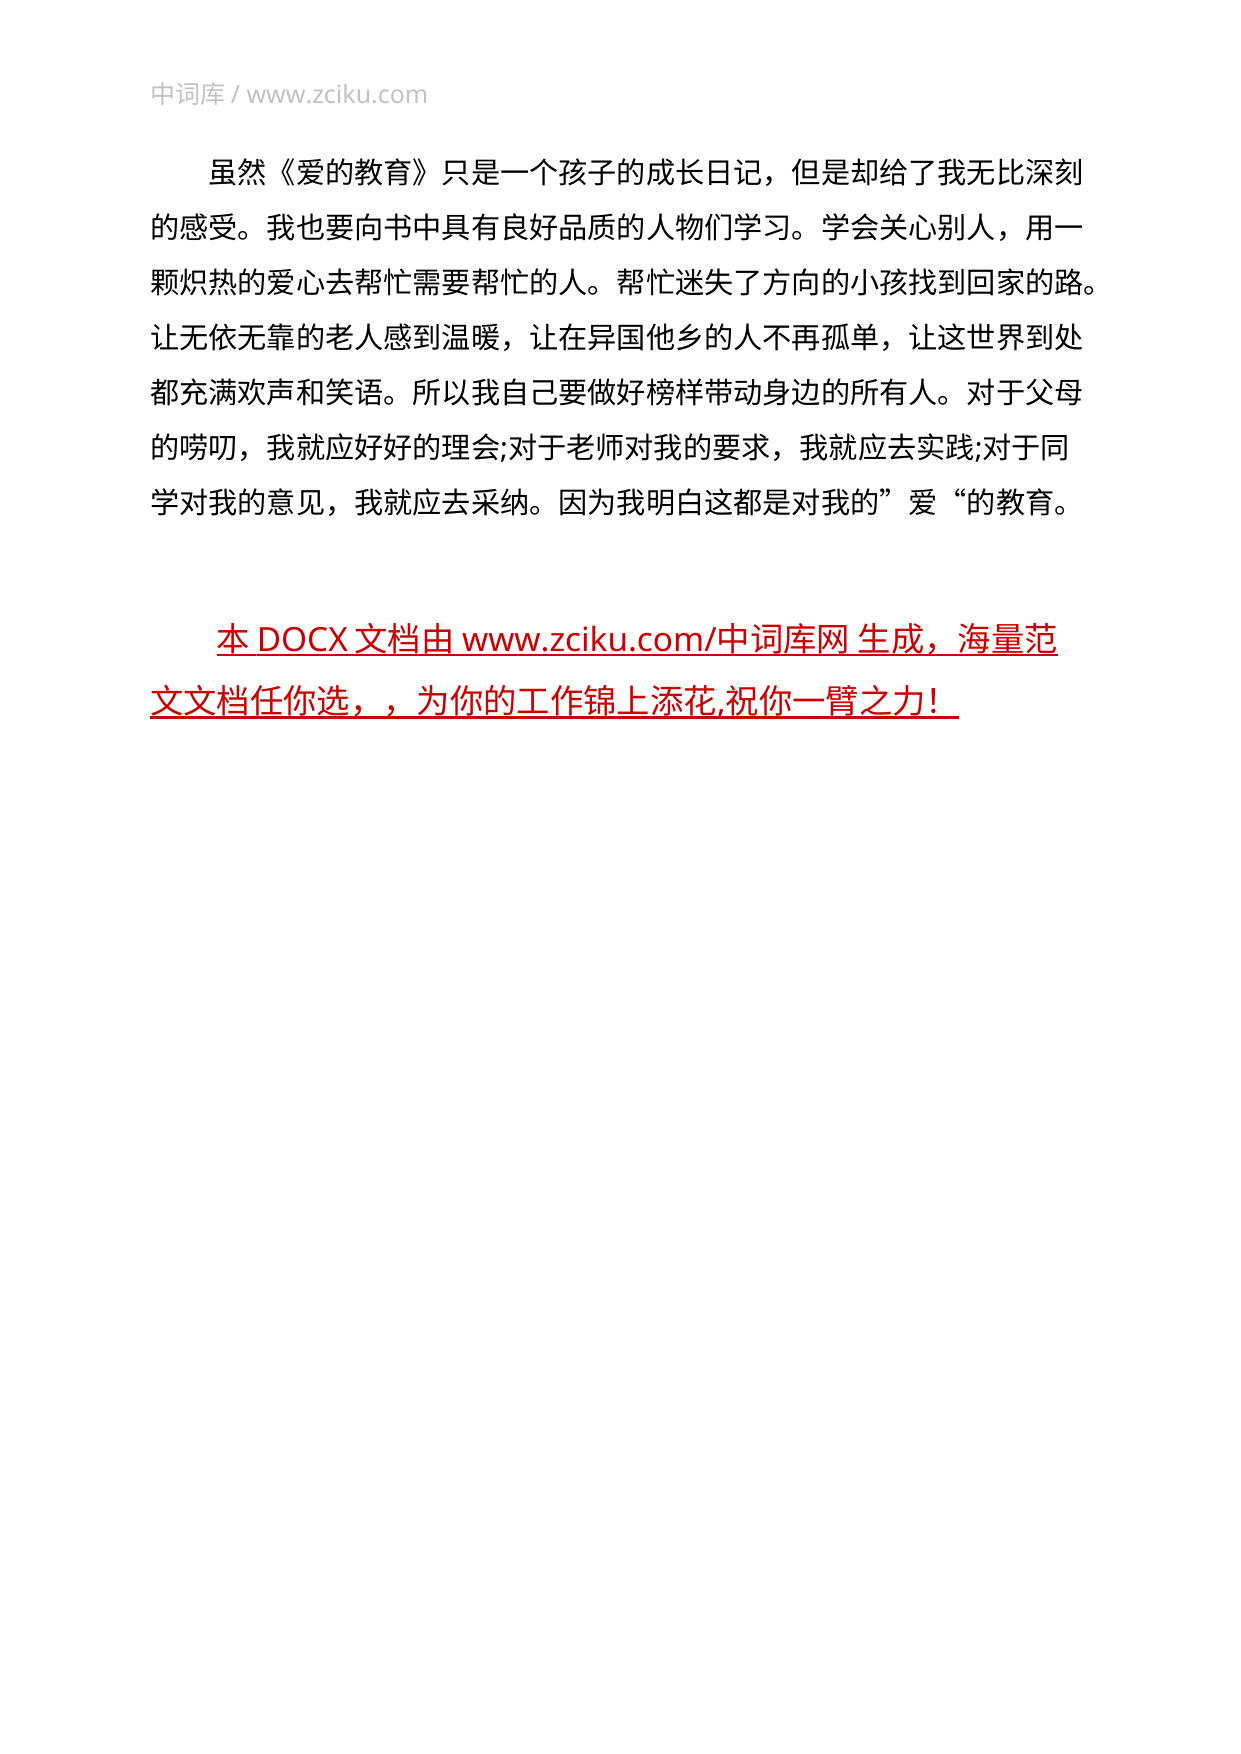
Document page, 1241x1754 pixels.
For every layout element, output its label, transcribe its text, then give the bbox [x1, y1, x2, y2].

text 虽然《爱的教育》只是一个孩子的成长日记，但是却给了我无比深刻的感受。我也要向书中具有良好品质的人物们学习。学会关心别人，用一颗炽热的爱心去帮忙需要帮忙的人。帮忙迷失了方向的小孩找到回家的路。让无依无靠的老人感到温暖，让在异国他乡的人不再孤单，让这世界到处都充满欢声和笑语。所以我自己要做好榜样带动身边的所有人。对于父母的唠叨，我就应好好的理会;对于老师对我的要求，我就应去实践;对于同学对我的意见，我就应去采纳。因为我明白这都是对我的”爱“的教育。 [150, 150, 1090, 522]
text 本DOCX文档由 www.zciku.com/中词库网 生成，海量范文文档任你选，，为你的工作锦上添花,祝你一臂之力！ [150, 612, 1090, 724]
